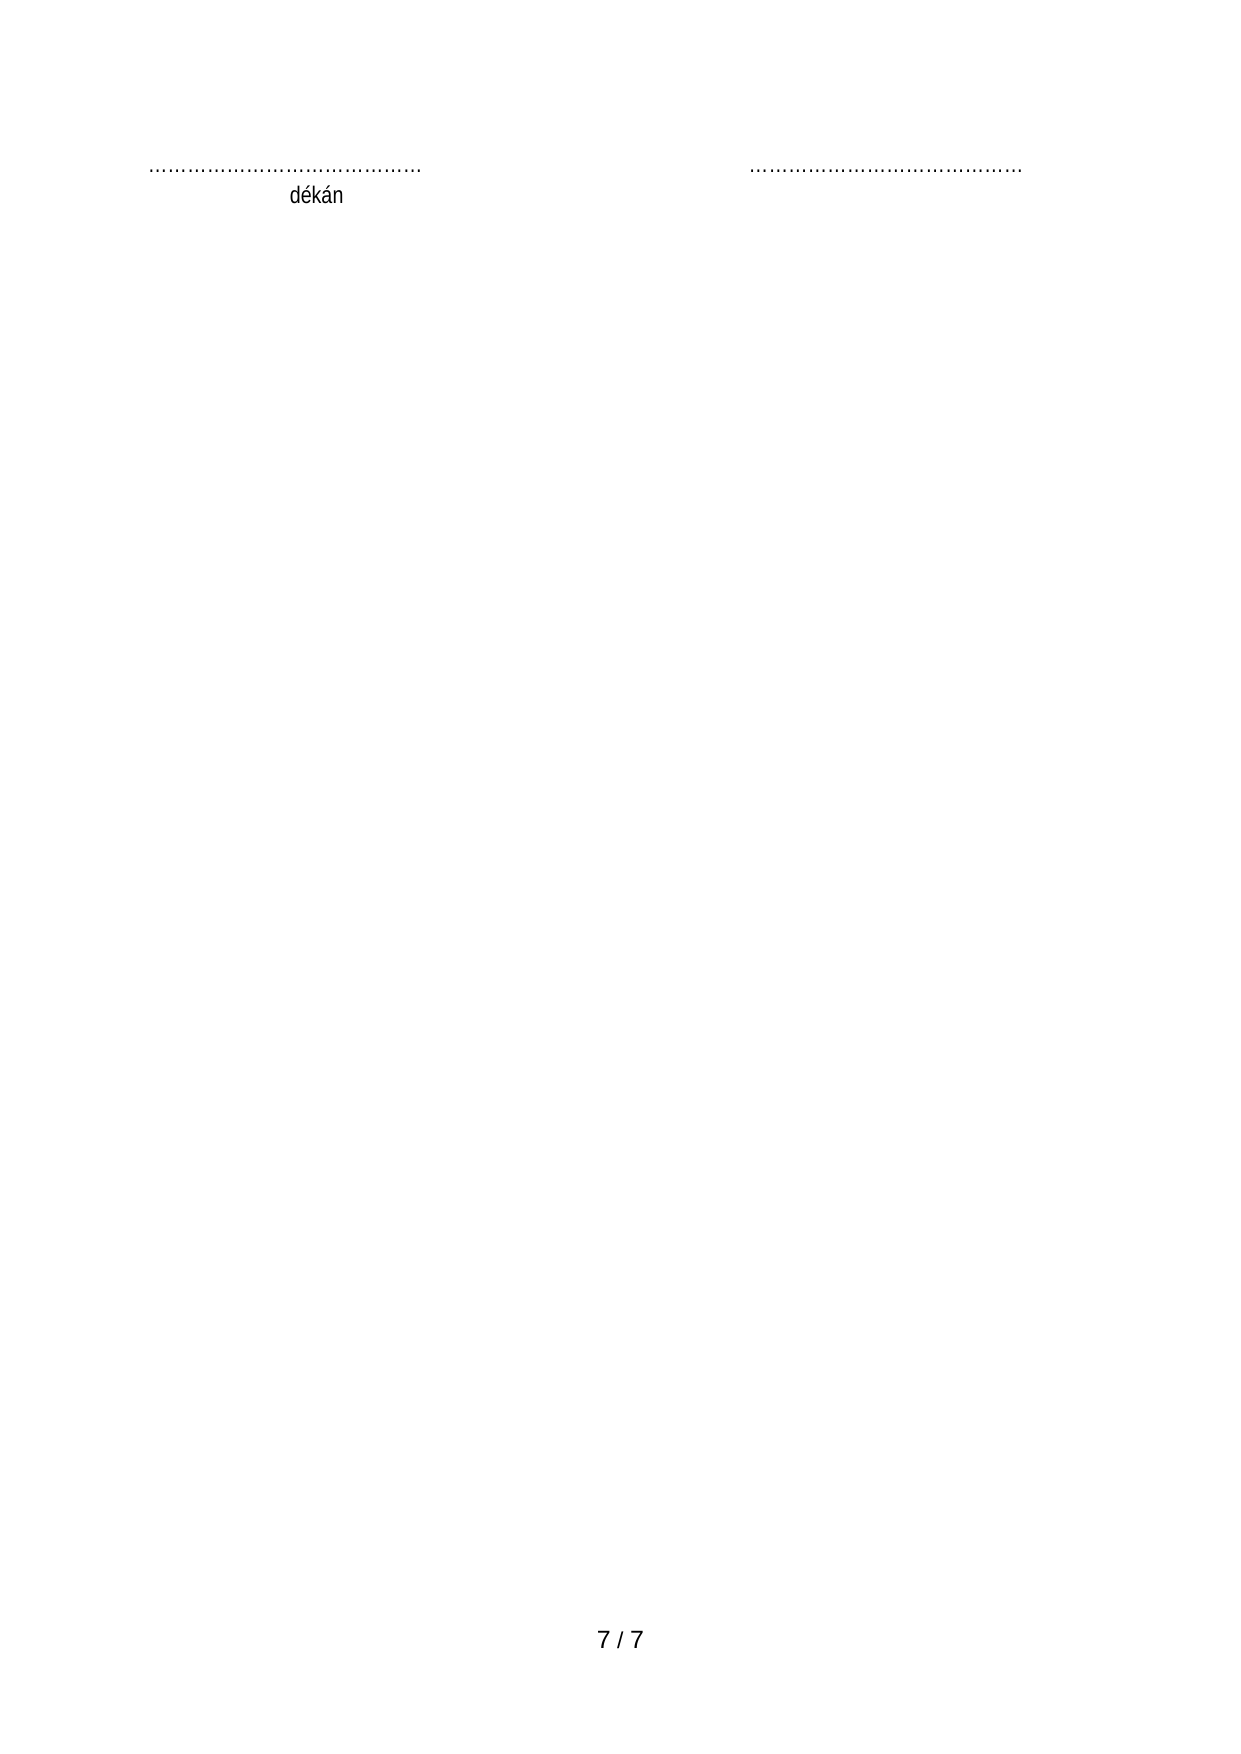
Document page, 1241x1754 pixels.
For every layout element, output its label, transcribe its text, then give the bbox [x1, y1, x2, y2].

list …………………………………… …………………………………… [148, 150, 1092, 177]
list dékán [148, 181, 1092, 209]
